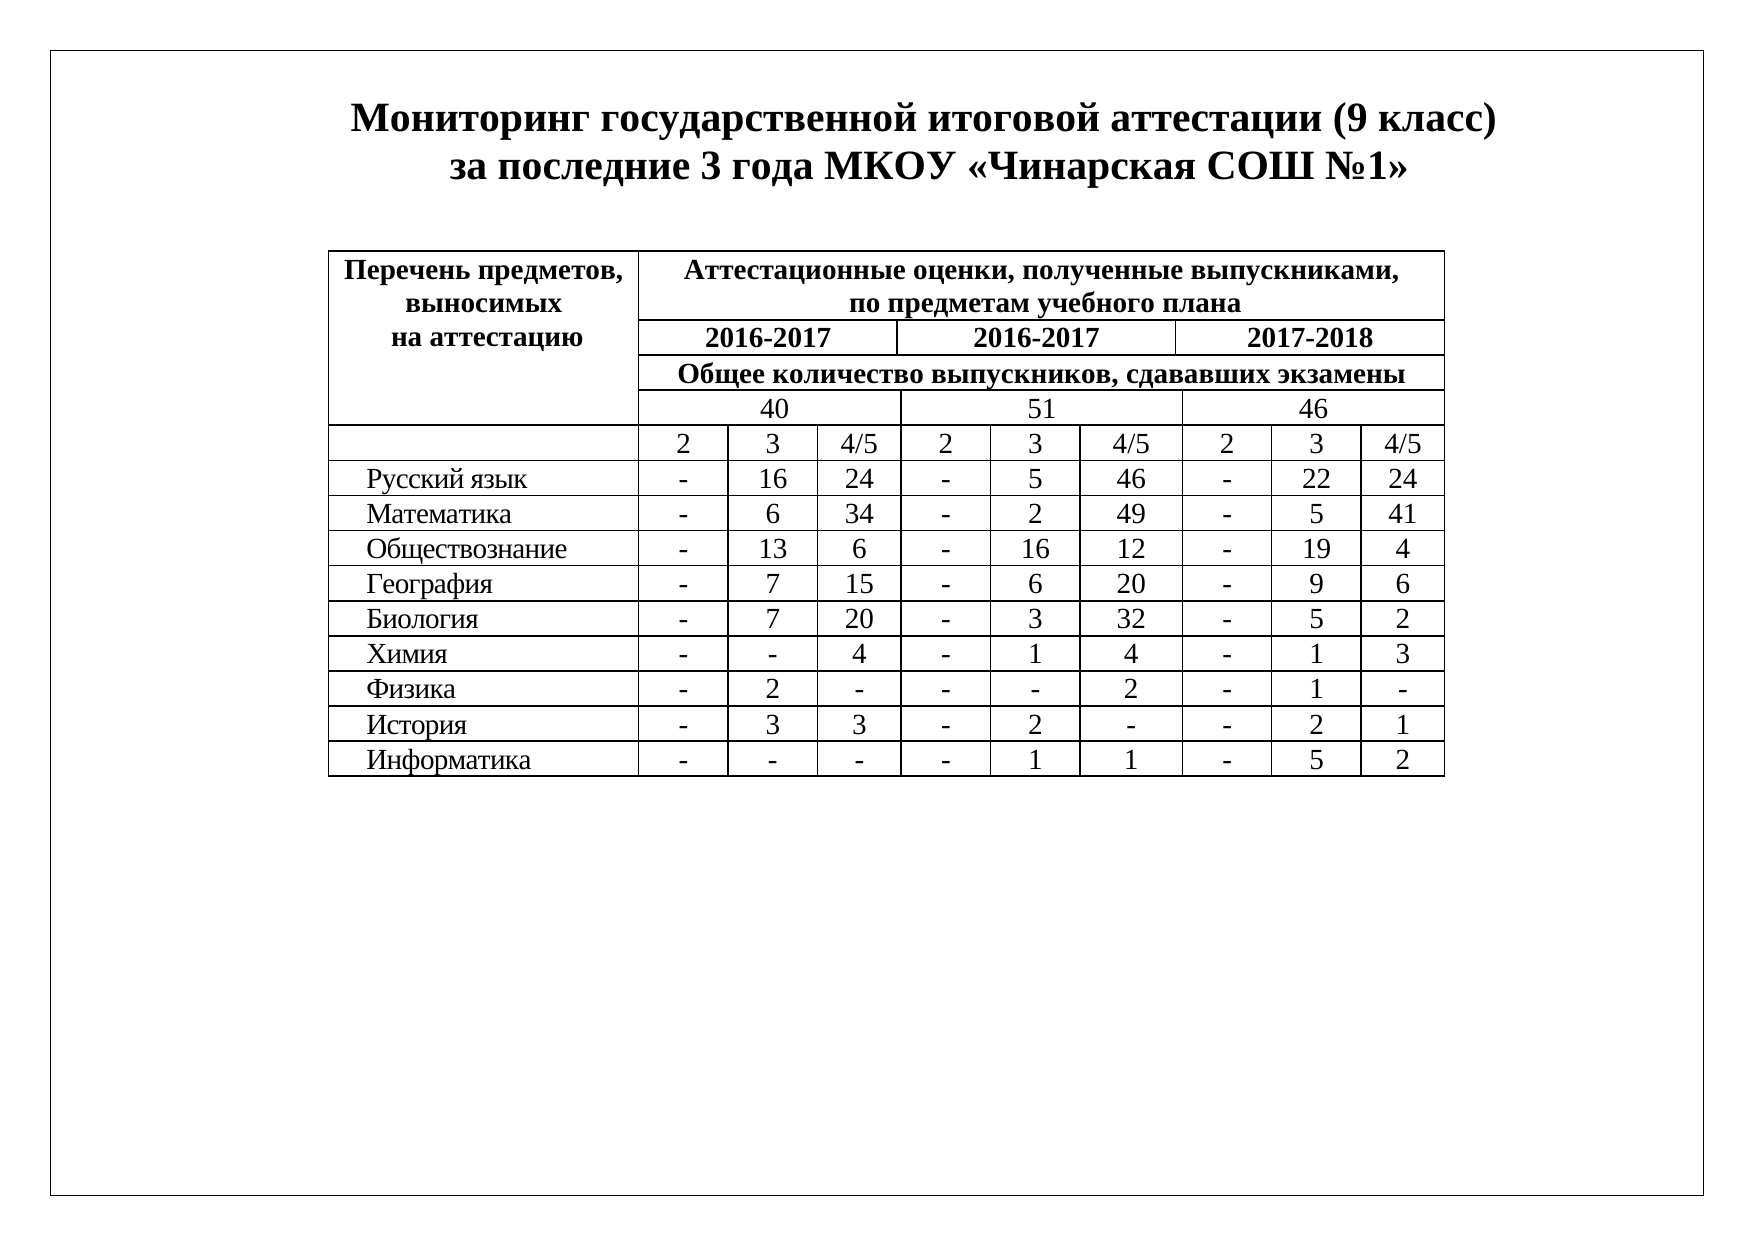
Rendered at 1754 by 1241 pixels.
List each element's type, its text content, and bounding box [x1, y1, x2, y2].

table_cell Физика [329, 672, 638, 705]
table_cell - [902, 602, 990, 635]
table_cell 3 [818, 707, 900, 740]
table_cell - [639, 742, 727, 775]
table_cell - [639, 672, 727, 705]
table_cell - [818, 742, 900, 775]
table_cell 1 [1081, 742, 1182, 775]
table_cell - [902, 637, 990, 670]
table_cell 4 [818, 637, 900, 670]
table_cell Биология [329, 602, 638, 635]
table_cell 5 [1272, 602, 1360, 635]
table_cell - [729, 742, 817, 775]
table_cell 2 [639, 426, 727, 459]
table_cell 34 [818, 496, 900, 530]
table_cell 46 [1081, 461, 1182, 494]
table_cell 2 [1081, 672, 1182, 705]
table_cell 4 [1362, 531, 1444, 565]
table_cell 2 [1183, 426, 1271, 459]
table_cell - [1183, 707, 1271, 740]
table_cell - [902, 496, 990, 530]
table_cell 5 [991, 461, 1079, 494]
table_cell 40 [639, 391, 900, 424]
table_cell Обществознание [329, 531, 638, 565]
table_cell 20 [818, 602, 900, 635]
table_cell - [639, 602, 727, 635]
table_cell 4 [1081, 637, 1182, 670]
table_cell - [1081, 707, 1182, 740]
table_cell 6 [991, 566, 1079, 600]
table_cell - [902, 566, 990, 600]
table_cell 49 [1081, 496, 1182, 530]
table_cell 5 [1272, 742, 1360, 775]
table_cell 12 [1081, 531, 1182, 565]
table_cell 2 [1272, 707, 1360, 740]
table_cell Общее количество выпускников, сдававших экзамены [639, 356, 1444, 389]
table_cell 46 [1183, 391, 1444, 424]
table_cell 6 [818, 531, 900, 565]
table_cell - [639, 531, 727, 565]
table_cell - [1183, 496, 1271, 530]
table_cell - [1362, 672, 1444, 705]
table_cell - [1183, 566, 1271, 600]
table_cell - [639, 461, 727, 494]
table_cell 2016-2017 [898, 321, 1175, 354]
table_cell 1 [991, 637, 1079, 670]
table_cell 3 [729, 707, 817, 740]
table_cell 2 [729, 672, 817, 705]
table_cell - [1183, 742, 1271, 775]
table_cell 13 [729, 531, 817, 565]
table_cell 7 [729, 566, 817, 600]
table_cell 7 [729, 602, 817, 635]
table_cell 1 [1272, 637, 1360, 670]
table_cell - [1183, 461, 1271, 494]
table_cell - [729, 637, 817, 670]
table_cell - [902, 531, 990, 565]
table_cell 1 [991, 742, 1079, 775]
table_cell - [902, 707, 990, 740]
table_cell 2016-2017 [639, 321, 896, 354]
table_cell 41 [1362, 496, 1444, 530]
table_cell 24 [1362, 461, 1444, 494]
table_cell 2017-2018 [1176, 321, 1444, 354]
table_cell 16 [729, 461, 817, 494]
table_cell - [639, 637, 727, 670]
table_header Аттестационные оценки, полученные выпускниками, по предметам учебного плана [639, 252, 1444, 319]
table_cell 1 [1272, 672, 1360, 705]
table_cell 3 [1272, 426, 1360, 459]
table_cell - [1183, 531, 1271, 565]
table_cell - [902, 672, 990, 705]
table_cell - [991, 672, 1079, 705]
table_cell 4/5 [1081, 426, 1182, 459]
table_cell 2 [991, 707, 1079, 740]
table_cell - [639, 707, 727, 740]
table_cell 4/5 [818, 426, 900, 459]
table_cell 20 [1081, 566, 1182, 600]
table_cell - [1183, 672, 1271, 705]
table_cell 1 [1362, 707, 1444, 740]
table_cell 3 [991, 426, 1079, 459]
table_cell 24 [818, 461, 900, 494]
table_cell - [1183, 637, 1271, 670]
table_cell Русский язык [329, 461, 638, 494]
table_cell - [902, 461, 990, 494]
text Мониторинг государственной итоговой аттестации (9 класс) [150, 92, 1698, 140]
table_cell 16 [991, 531, 1079, 565]
table_cell 32 [1081, 602, 1182, 635]
table_cell 22 [1272, 461, 1360, 494]
table_cell 2 [991, 496, 1079, 530]
table_cell - [1183, 602, 1271, 635]
table_cell 3 [991, 602, 1079, 635]
table_cell 2 [1362, 602, 1444, 635]
table_cell 5 [1272, 496, 1360, 530]
table_cell Математика [329, 496, 638, 530]
table_cell 6 [729, 496, 817, 530]
table_cell 6 [1362, 566, 1444, 600]
table_cell 9 [1272, 566, 1360, 600]
table_cell Информатика [329, 742, 638, 775]
table_cell [329, 426, 638, 459]
table_cell 4/5 [1362, 426, 1444, 459]
table_cell - [639, 496, 727, 530]
table_cell 15 [818, 566, 900, 600]
table_cell История [329, 707, 638, 740]
table_cell 3 [1362, 637, 1444, 670]
table_cell 2 [1362, 742, 1444, 775]
table_cell География [329, 566, 638, 600]
table_cell 51 [902, 391, 1182, 424]
table_cell 19 [1272, 531, 1360, 565]
table_cell Химия [329, 637, 638, 670]
table_header Перечень предметов, выносимых на аттестацию [329, 252, 638, 424]
table_cell - [902, 742, 990, 775]
table_cell - [639, 566, 727, 600]
table_cell 2 [902, 426, 990, 459]
table_cell - [818, 672, 900, 705]
table_cell 3 [729, 426, 817, 459]
text за последние 3 года МКОУ «Чинарская СОШ №1» [150, 140, 1698, 188]
